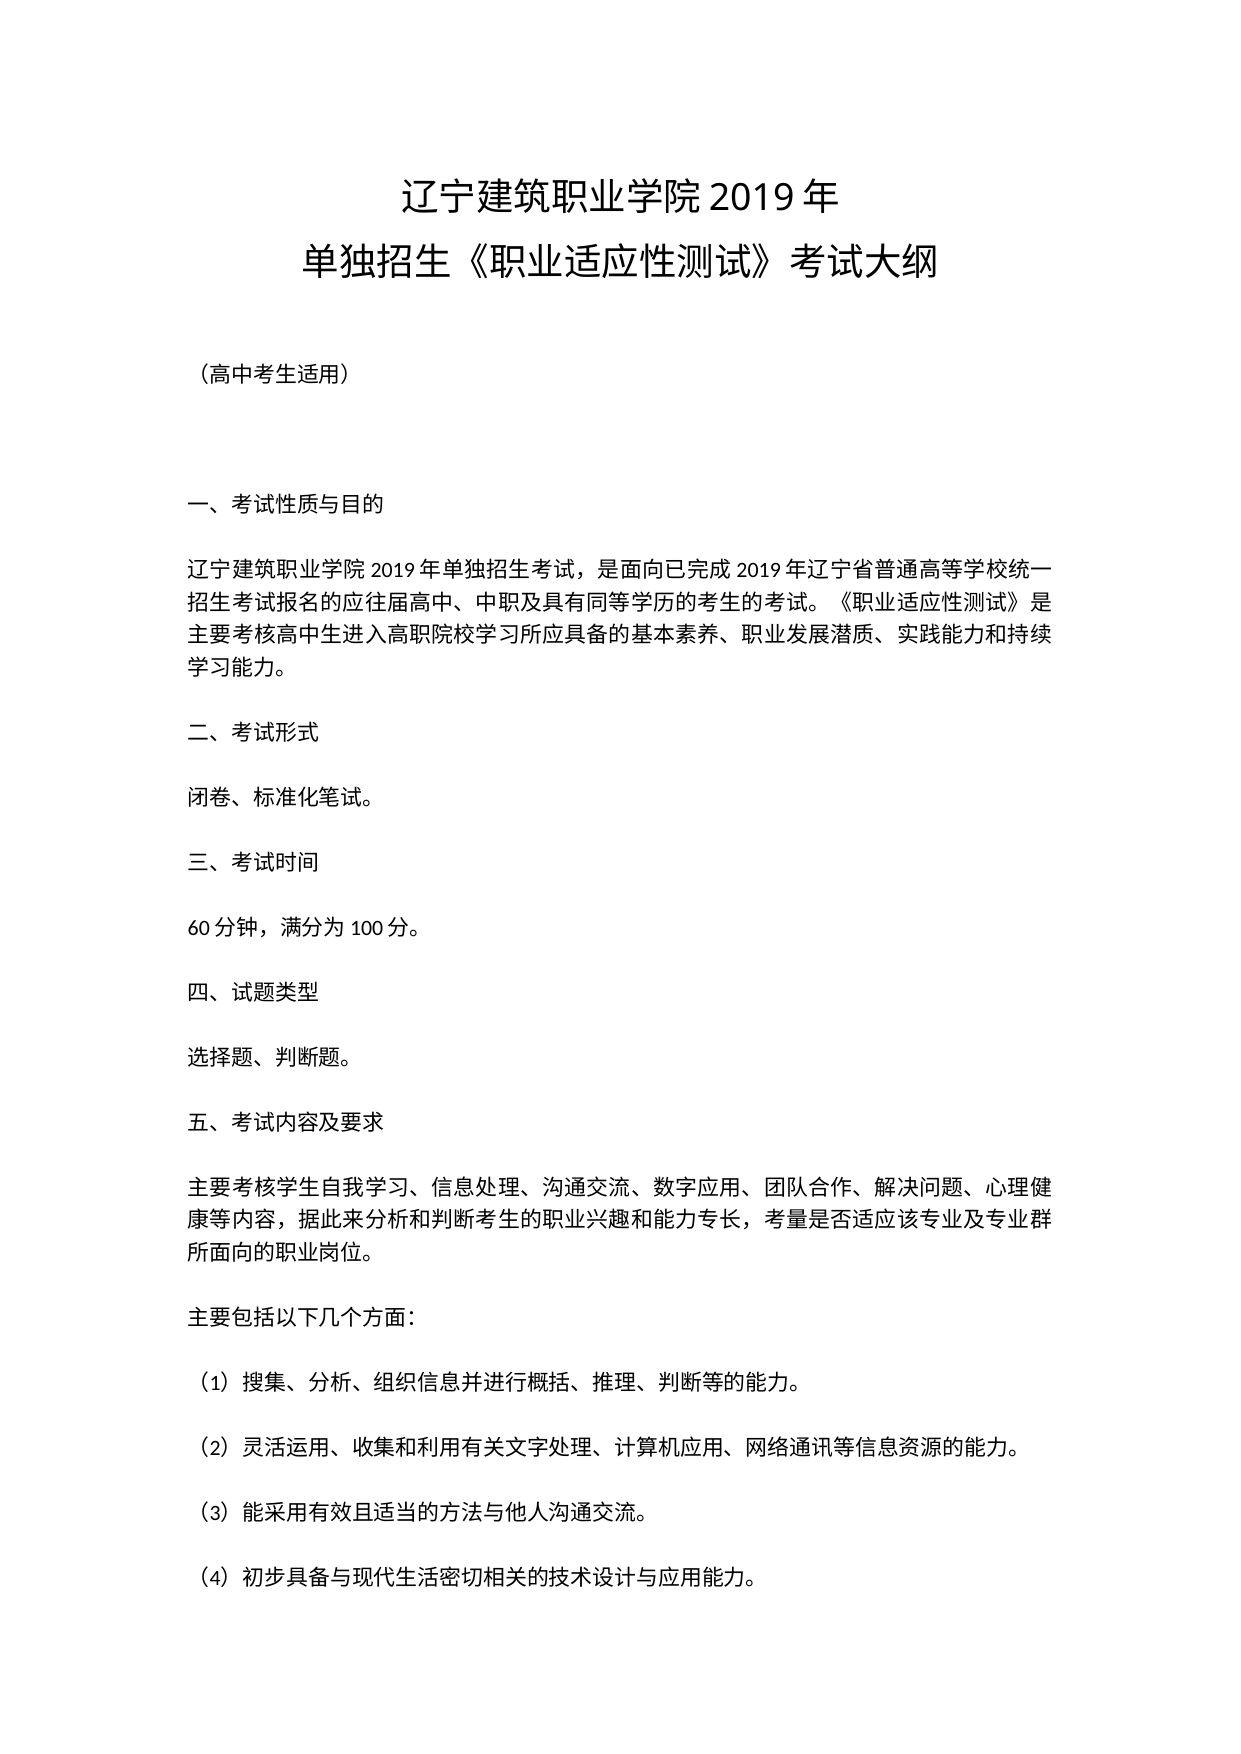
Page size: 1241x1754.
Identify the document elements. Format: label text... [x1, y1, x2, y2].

text （4）初步具备与现代生活密切相关的技术设计与应用能力。 [187, 1559, 1053, 1592]
text 单独招生《职业适应性测试》考试大纲 [187, 227, 1053, 292]
text 主要考核学生自我学习、信息处理、沟通交流、数字应用、团队合作、解决问题、心理健康等内容，据此来分析和判断考生的职业兴趣和能力专长，考量是否适应该专业及专业群所面向的职业岗位。 [187, 1169, 1053, 1267]
text 主要包括以下几个方面： [187, 1299, 1053, 1332]
text 辽宁建筑职业学院2019年 [187, 162, 1053, 227]
text 五、考试内容及要求 [187, 1104, 1053, 1137]
text 三、考试时间 [187, 844, 1053, 877]
text 四、试题类型 [187, 974, 1053, 1007]
text （1）搜集、分析、组织信息并进行概括、推理、判断等的能力。 [187, 1364, 1053, 1397]
text （2）灵活运用、收集和利用有关文字处理、计算机应用、网络通讯等信息资源的能力。 [187, 1429, 1053, 1462]
text 选择题、判断题。 [187, 1039, 1053, 1072]
text 辽宁建筑职业学院2019年单独招生考试，是面向已完成2019年辽宁省普通高等学校统一招生考试报名的应往届高中、中职及具有同等学历的考生的考试。《职业适应性测试》是主要考核高中生进入高职院校学习所应具备的基本素养、职业发展潜质、实践能力和持续学习能力。 [187, 552, 1053, 682]
text （3）能采用有效且适当的方法与他人沟通交流。 [187, 1494, 1053, 1527]
text 一、考试性质与目的 [187, 487, 1053, 519]
text （高中考生适用） [187, 357, 1053, 389]
text 二、考试形式 [187, 714, 1053, 747]
text 60分钟，满分为100分。 [187, 909, 1053, 942]
text 闭卷、标准化笔试。 [187, 779, 1053, 812]
